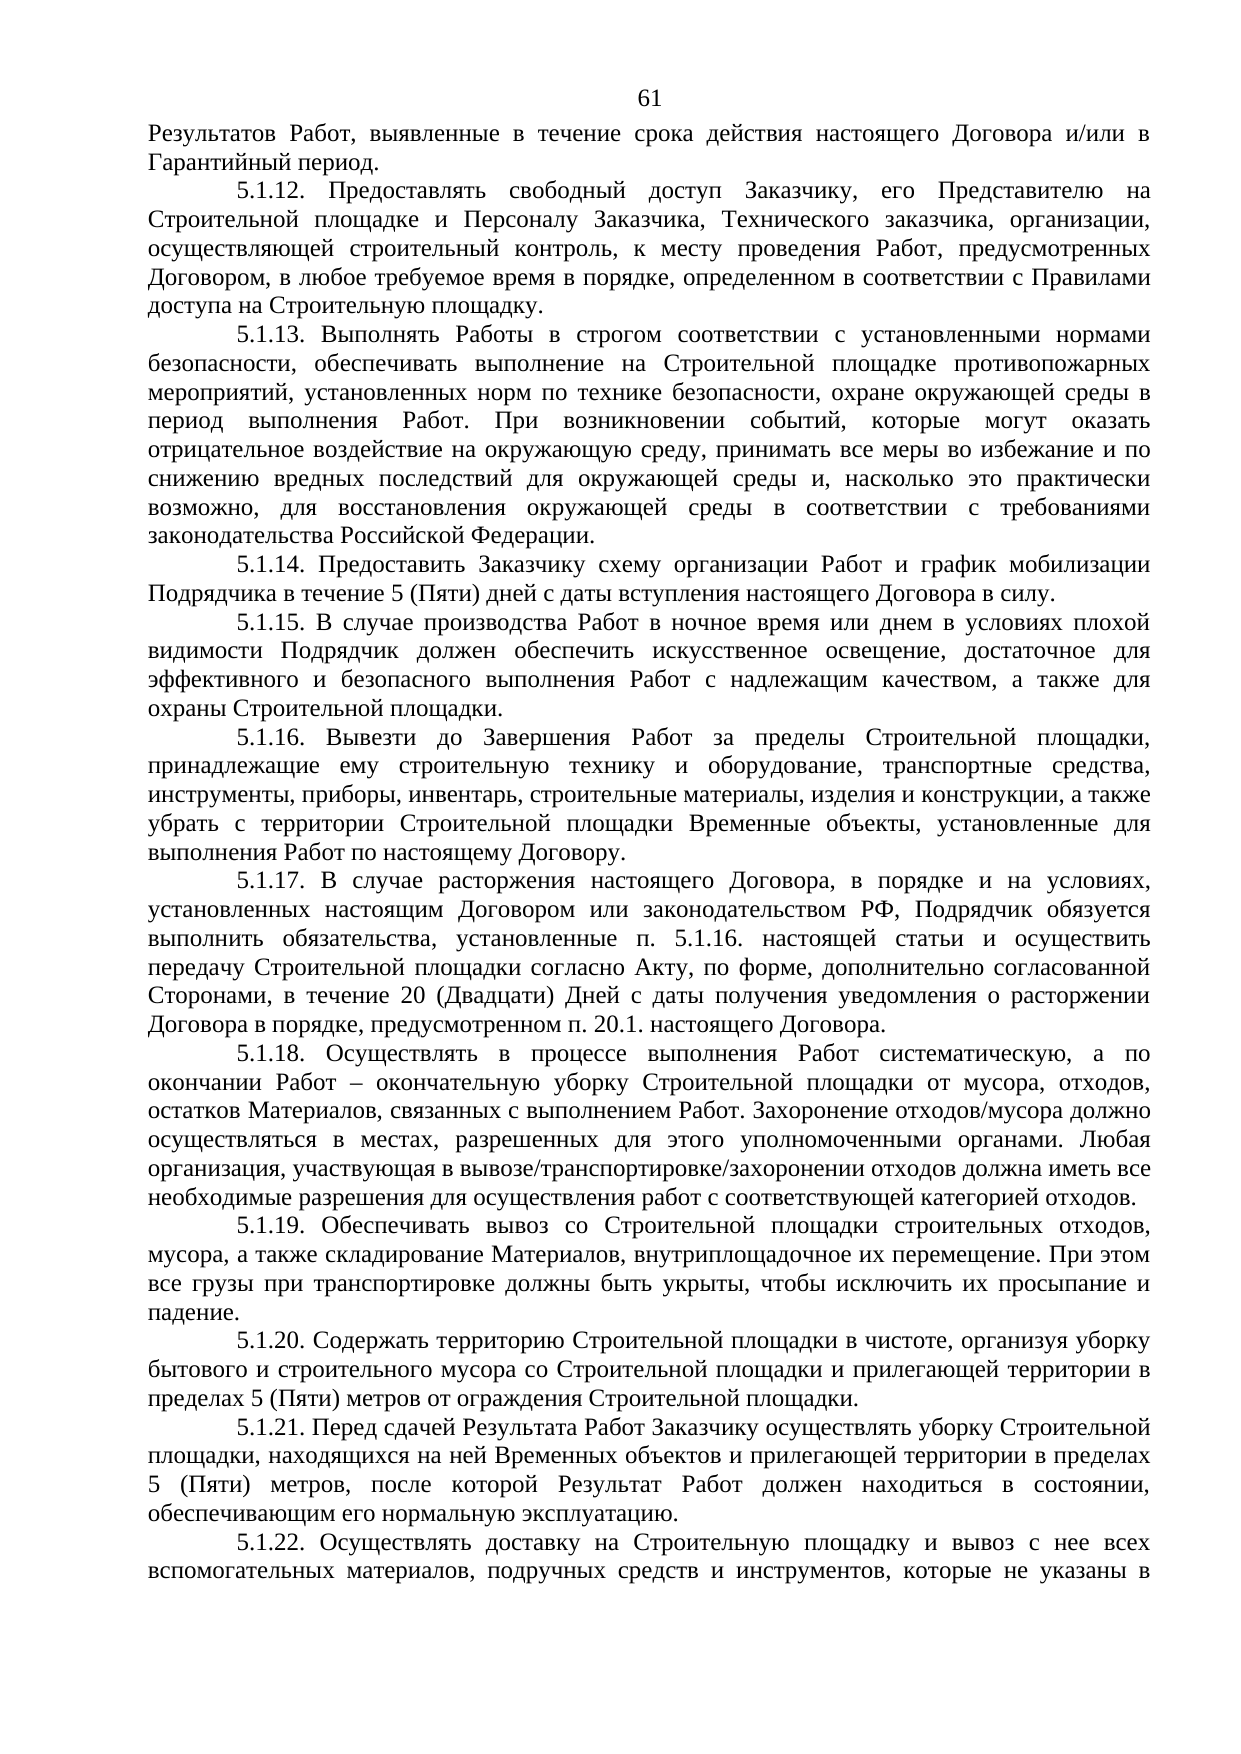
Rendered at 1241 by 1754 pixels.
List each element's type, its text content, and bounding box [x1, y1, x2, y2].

text 5.1.16. Вывезти до Завершения Работ за пределы Строительной площадки, принадлежащие ему строительную технику и оборудование, транспортные средства, инструменты, приборы, инвентарь, строительные материалы, изделия и конструкции, а также убрать с территории Строительной площадки Временные объекты, установленные для выполнения Работ по настоящему Договору. [148, 722, 1152, 866]
text 5.1.12. Предоставлять свободный доступ Заказчику, его Представителю на Строительной площадке и Персоналу Заказчика, Технического заказчика, организации, осуществляющей строительный контроль, к месту проведения Работ, предусмотренных Договором, в любое требуемое время в порядке, определенном в соответствии с Правилами доступа на Строительную площадку. [148, 176, 1152, 319]
text 5.1.14. Предоставить Заказчику схему организации Работ и график мобилизации Подрядчика в течение 5 (Пяти) дней с даты вступления настоящего Договора в силу. [148, 549, 1152, 607]
text 5.1.15. В случае производства Работ в ночное время или днем в условиях плохой видимости Подрядчик должен обеспечить искусственное освещение, достаточное для эффективного и безопасного выполнения Работ с надлежащим качеством, а также для охраны Строительной площадки. [148, 607, 1152, 722]
text 5.1.19. Обеспечивать вывоз со Строительной площадки строительных отходов, мусора, а также складирование Материалов, внутриплощадочное их перемещение. При этом все грузы при транспортировке должны быть укрыты, чтобы исключить их просыпание и падение. [148, 1211, 1152, 1326]
text 5.1.20. Содержать территорию Строительной площадки в чистоте, организуя уборку бытового и строительного мусора со Строительной площадки и прилегающей территории в пределах 5 (Пяти) метров от ограждения Строительной площадки. [148, 1326, 1152, 1412]
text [148, 1527, 1152, 1584]
text 5.1.18. Осуществлять в процессе выполнения Работ систематическую, а по окончании Работ – окончательную уборку Строительной площадки от мусора, отходов, остатков Материалов, связанных с выполнением Работ. Захоронение отходов/мусора должно осуществляться в местах, разрешенных для этого уполномоченными органами. Любая организация, участвующая в вывозе/транспортировке/захоронении отходов должна иметь все необходимые разрешения для осуществления работ с соответствующей категорией отходов. [148, 1038, 1152, 1211]
text 5.1.13. Выполнять Работы в строгом соответствии с установленными нормами безопасности, обеспечивать выполнение на Строительной площадке противопожарных мероприятий, установленных норм по технике безопасности, охране окружающей среды в период выполнения Работ. При возникновении событий, которые могут оказать отрицательное воздействие на окружающую среду, принимать все меры во избежание и по снижению вредных последствий для окружающей среды и, насколько это практически возможно, для восстановления окружающей среды в соответствии с требованиями законодательства Российской Федерации. [148, 319, 1152, 549]
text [148, 118, 1152, 176]
text 5.1.21. Перед сдачей Результата Работ Заказчику осуществлять уборку Строительной площадки, находящихся на ней Временных объектов и прилегающей территории в пределах 5 (Пяти) метров, после которой Результат Работ должен находиться в состоянии, обеспечивающим его нормальную эксплуатацию. [148, 1412, 1152, 1527]
text 5.1.17. В случае расторжения настоящего Договора, в порядке и на условиях, установленных настоящим Договором или законодательством РФ, Подрядчик обязуется выполнить обязательства, установленные п. 5.1.16. настоящей статьи и осуществить передачу Строительной площадки согласно Акту, по форме, дополнительно согласованной Сторонами, в течение 20 (Двадцати) Дней с даты получения уведомления о расторжении Договора в порядке, предусмотренном п. 20.1. настоящего Договора. [148, 866, 1152, 1038]
